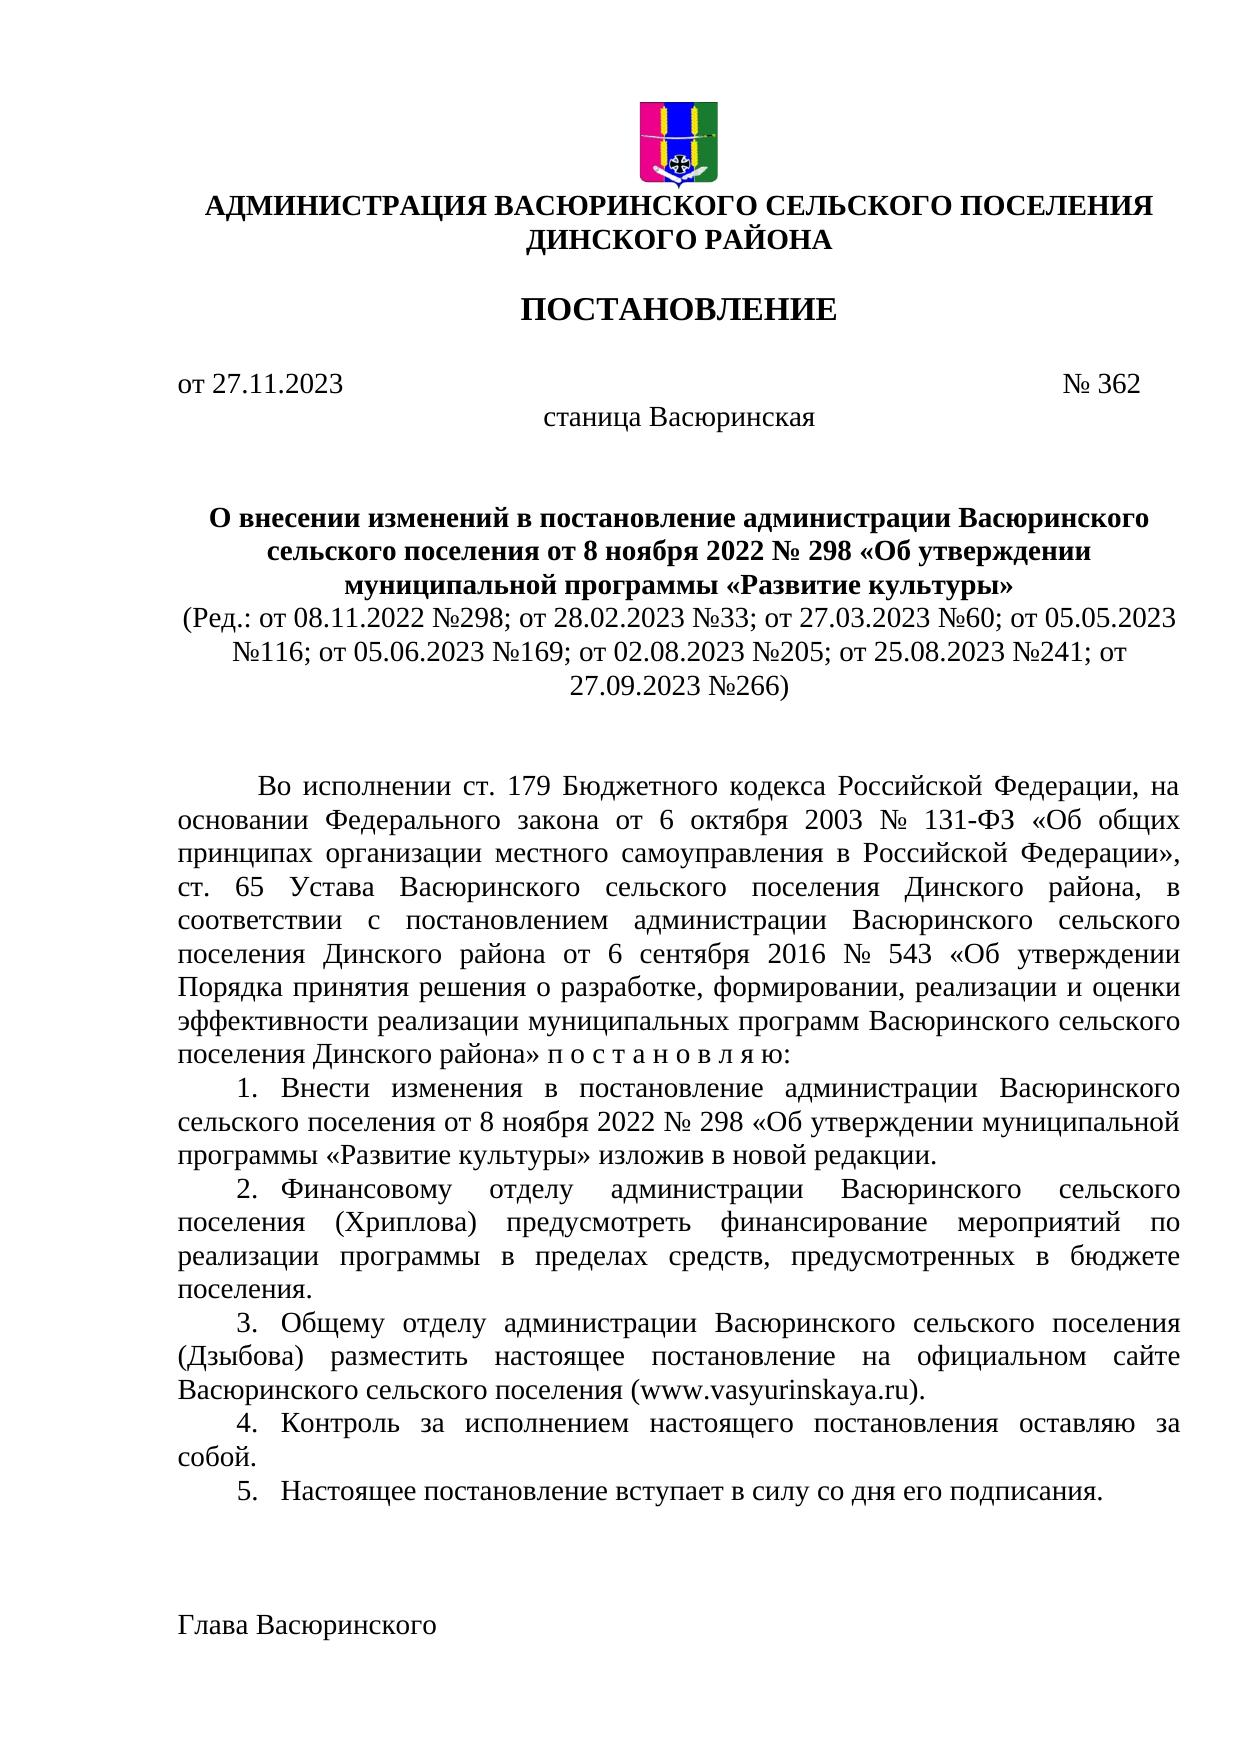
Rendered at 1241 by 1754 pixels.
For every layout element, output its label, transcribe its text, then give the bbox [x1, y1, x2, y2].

text АДМИНИСТРАЦИЯ ВАСЮРИНСКОГО СЕЛЬСКОГО ПОСЕЛЕНИЯ ДИНСКОГО РАЙОНА [177, 103, 1181, 256]
text от 27.11.2023 № 362 [177, 366, 1181, 399]
list Финансовому отделу администрации Васюринского сельского поселения (Хриплова) предусмотреть финансирование мероприятий по реализации программы в пределах средств, предусмотренных в бюджете поселения. [177, 1171, 1181, 1305]
text станица Васюринская [177, 399, 1181, 433]
text (Ред.: от 08.11.2022 №298; от 28.02.2023 №33; от 27.03.2023 №60; от 05.05.2023 №116; от 05.06.2023 №169; от 02.08.2023 №205; от 25.08.2023 №241; от 27.09.2023 №266) [177, 601, 1181, 701]
text О внесении изменений в постановление администрации Васюринского сельского поселения от 8 ноября 2022 № 298 «Об утверждении муниципальной программы «Развитие культуры» [177, 500, 1181, 601]
list Внести изменения в постановление администрации Васюринского сельского поселения от 8 ноября 2022 № 298 «Об утверждении муниципальной программы «Развитие культуры» изложив в новой редакции. [177, 1070, 1181, 1171]
text ПОСТАНОВЛЕНИЕ [177, 289, 1181, 327]
text Глава Васюринского [177, 1607, 1181, 1640]
list Контроль за исполнением настоящего постановления оставляю за собой. [177, 1406, 1181, 1473]
picture [639, 102, 718, 189]
list Общему отделу администрации Васюринского сельского поселения (Дзыбова) разместить настоящее постановление на официальном сайте Васюринского сельского поселения (www.vasyurinskaya.ru). [177, 1305, 1181, 1406]
text 5. Настоящее постановление вступает в силу со дня его подписания. [215, 1473, 1181, 1506]
text Во исполнении ст. 179 Бюджетного кодекса Российской Федерации, на основании Федерального закона от 6 октября 2003 № 131-ФЗ «Об общих принципах организации местного самоуправления в Российской Федерации», ст. 65 Устава Васюринского сельского поселения Динского района, в соответствии с постановлением администрации Васюринского сельского поселения Динского района от 6 сентября 2016 № 543 «Об утверждении Порядка принятия решения о разработке, формировании, реализации и оценки эффективности реализации муниципальных программ Васюринского сельского поселения Динского района» п о с т а н о в л я ю: [177, 768, 1181, 1070]
